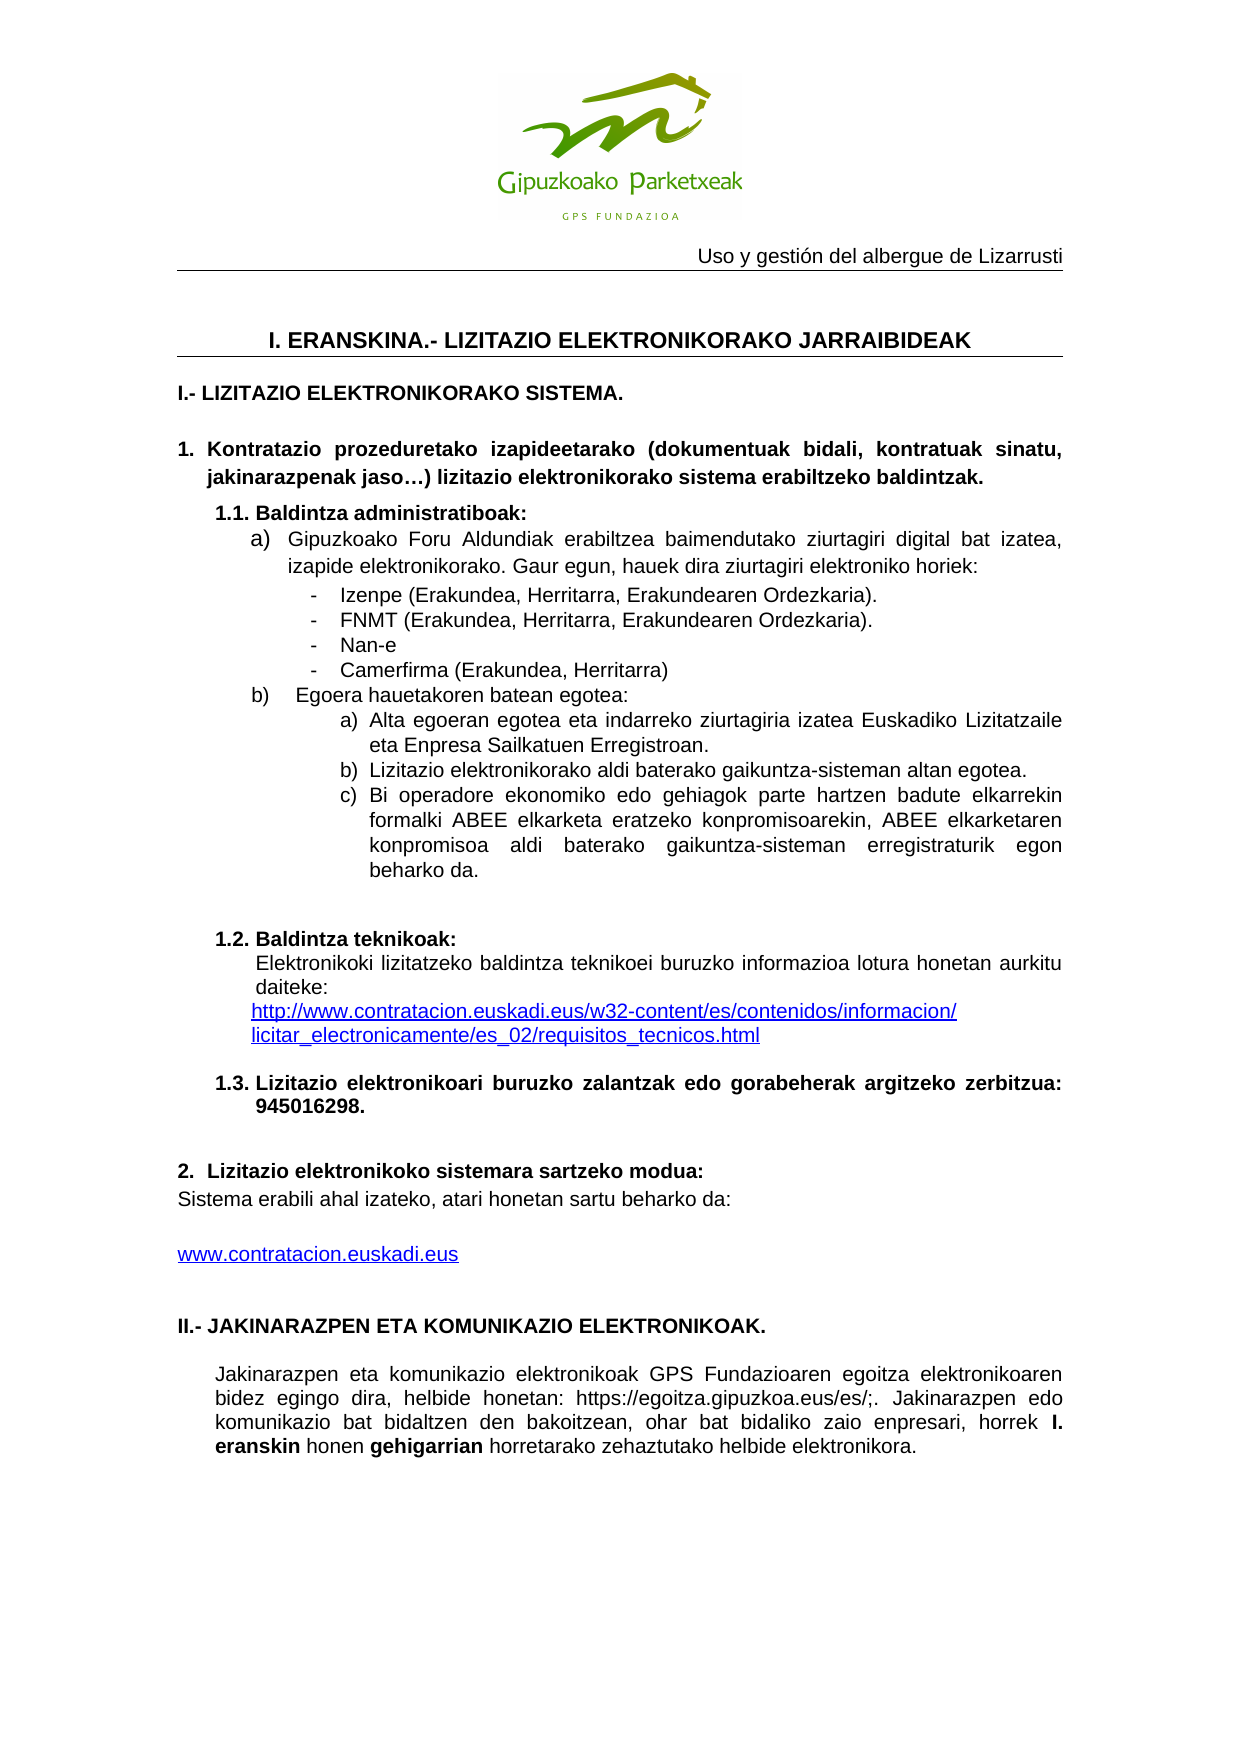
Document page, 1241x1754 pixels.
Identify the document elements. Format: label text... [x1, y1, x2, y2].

text I.- LIZITAZIO ELEKTRONIKORAKO SISTEMA. [177, 381, 1063, 405]
list Sistema erabili ahal izateko, atari honetan sartu beharko da: [177, 1186, 1063, 1210]
list Alta egoeran egotea eta indarreko ziurtagiria izatea Euskadiko Lizitatzaile eta Enpresa Sailkatuen Erregistroan. [340, 707, 1063, 757]
list Lizitazio elektronikoko sistemara sartzeko modua: [177, 1159, 1063, 1183]
text Elektronikoki lizitatzeko baldintza teknikoei buruzko informazioa lotura honetan aurkitu daiteke: [255, 951, 1063, 998]
list www.contratacion.euskadi.eus [177, 1241, 1063, 1265]
list FNMT (Erakundea, Herritarra, Erakundearen Ordezkaria). [310, 607, 1063, 632]
list Nan-e [310, 632, 1063, 657]
list Izenpe (Erakundea, Herritarra, Erakundearen Ordezkaria). [310, 582, 1063, 607]
subtitle I. ERANSKINA.- LIZITAZIO ELEKTRONIKORAKO JARRAIBIDEAK [177, 327, 1063, 356]
text http://www.contratacion.euskadi.eus/w32-content/es/contenidos/informacion/licitar_electronicamente/es_02/requisitos_tecnicos.html [251, 998, 1063, 1046]
text II.- JAKINARAZPEN ETA KOMUNIKAZIO ELEKTRONIKOAK. [177, 1314, 1063, 1338]
list Bi operadore ekonomiko edo gehiagok parte hartzen badute elkarrekin formalki ABEE elkarketa eratzeko konpromisoarekin, ABEE elkarketaren konpromisoa aldi baterako gaikuntza-sisteman erregistraturik egon beharko da. [340, 782, 1063, 882]
list Gipuzkoako Foru Aldundiak erabiltzea baimendutako ziurtagiri digital bat izatea, izapide elektronikorako. Gaur egun, hauek dira ziurtagiri elektroniko horiek: [250, 524, 1063, 578]
list Lizitazio elektronikoari buruzko zalantzak edo gorabeherak argitzeko zerbitzua: 945016298. [215, 1070, 1063, 1118]
list Baldintza teknikoak: [215, 927, 1063, 951]
list Lizitazio elektronikorako aldi baterako gaikuntza-sisteman altan egotea. [340, 757, 1063, 782]
text Jakinarazpen eta komunikazio elektronikoak GPS Fundazioaren egoitza elektronikoaren bidez egingo dira, helbide honetan: https://egoitza.gipuzkoa.eus/es/;. Jakinarazpen edo komunikazio bat bidaltzen den bakoitzean, ohar bat bidaliko zaio enpresari, horrek I. eranskin honen gehigarrian horretarako zehaztutako helbide elektronikora. [215, 1362, 1063, 1457]
list Camerfirma (Erakundea, Herritarra) [310, 657, 1063, 682]
list Kontratazio prozeduretako izapideetarako (dokumentuak bidali, kontratuak sinatu, jakinarazpenak jaso…) lizitazio elektronikorako sistema erabiltzeko baldintzak. [177, 437, 1063, 489]
list Egoera hauetakoren batean egotea: [251, 682, 1063, 707]
picture [498, 73, 743, 220]
list Baldintza administratiboak: [215, 501, 1063, 524]
